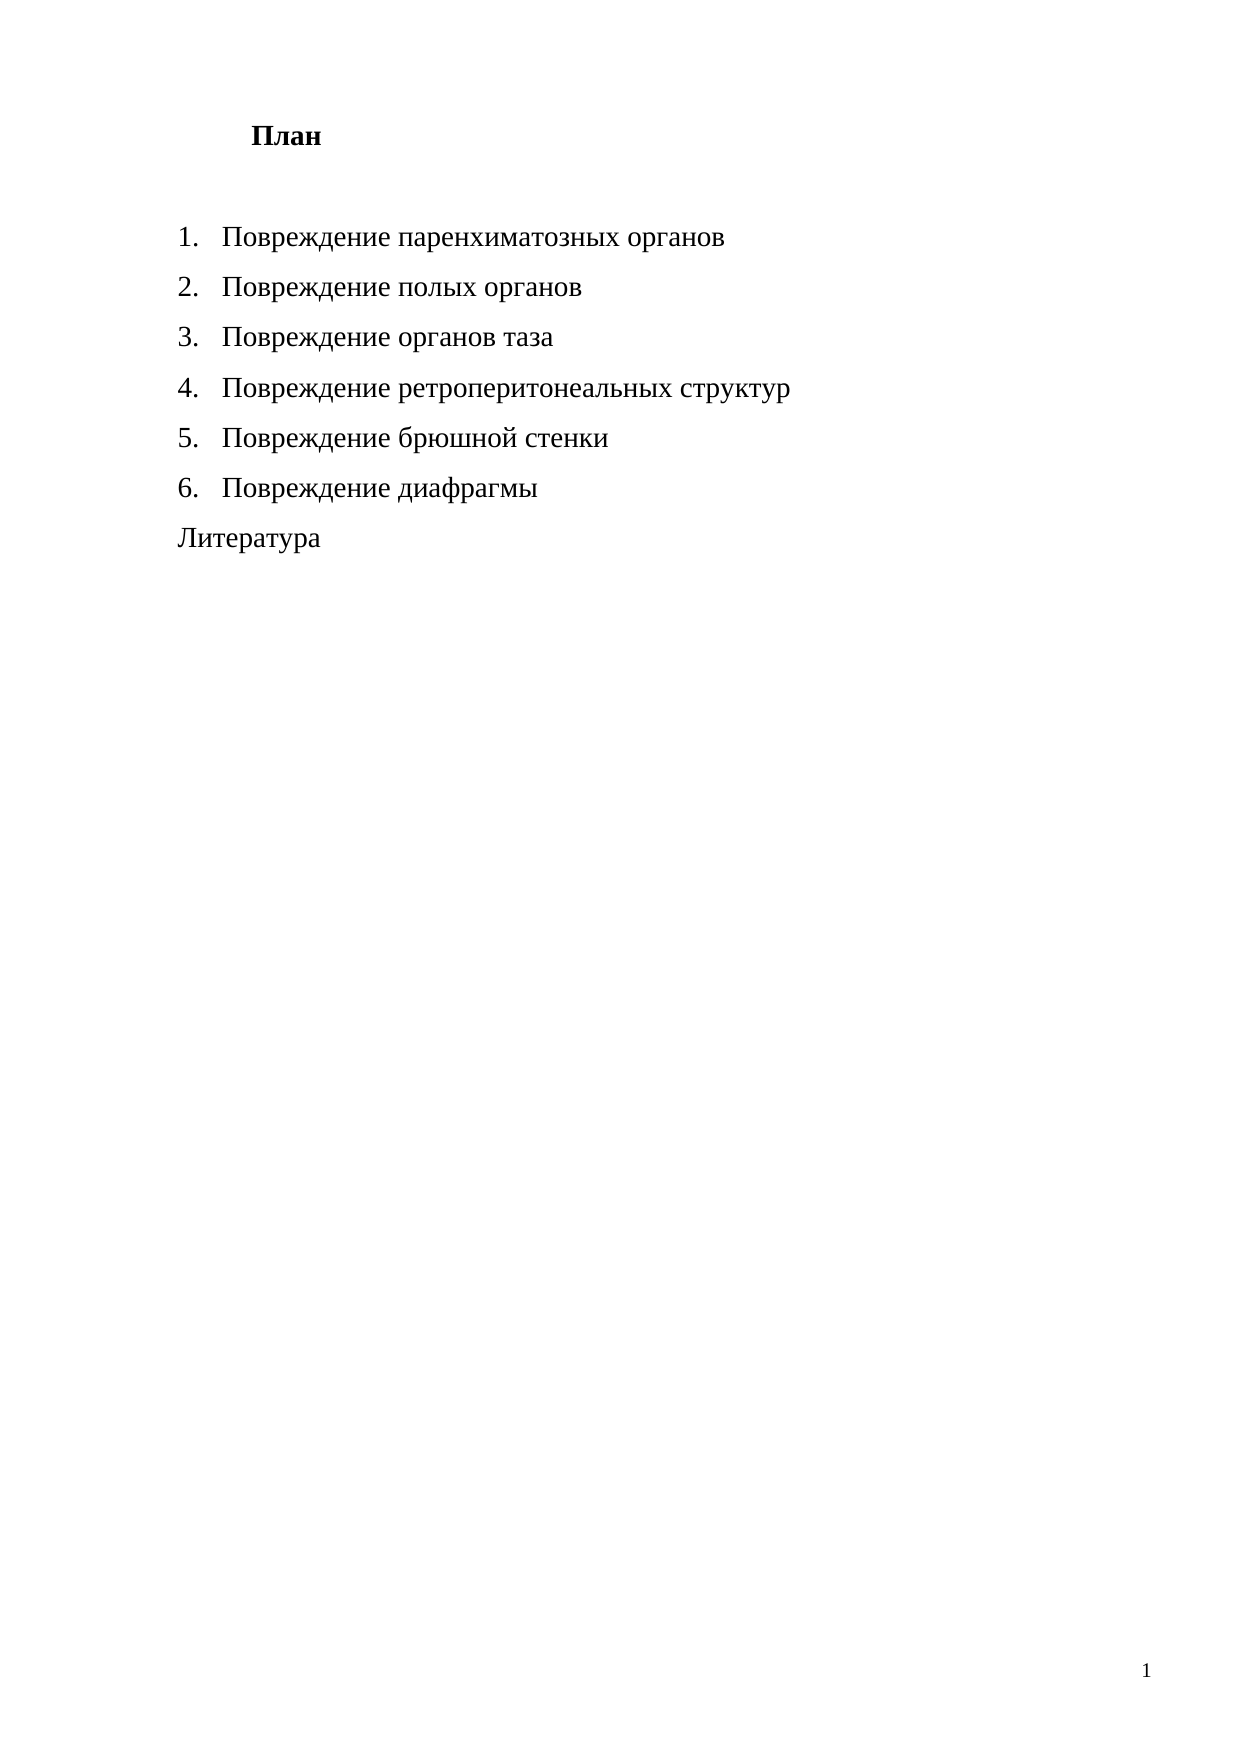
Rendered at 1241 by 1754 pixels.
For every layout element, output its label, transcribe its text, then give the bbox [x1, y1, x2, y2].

list Повреждение брюшной стенки [177, 420, 1152, 453]
list Повреждение паренхиматозных органов [177, 219, 1152, 252]
list Повреждение диафрагмы [177, 470, 1152, 504]
text Литература [177, 521, 1152, 554]
text План [177, 118, 1152, 152]
list Повреждение органов таза [177, 319, 1152, 353]
list Повреждение полых органов [177, 269, 1152, 303]
list Повреждение ретроперитонеальных структур [177, 370, 1152, 403]
